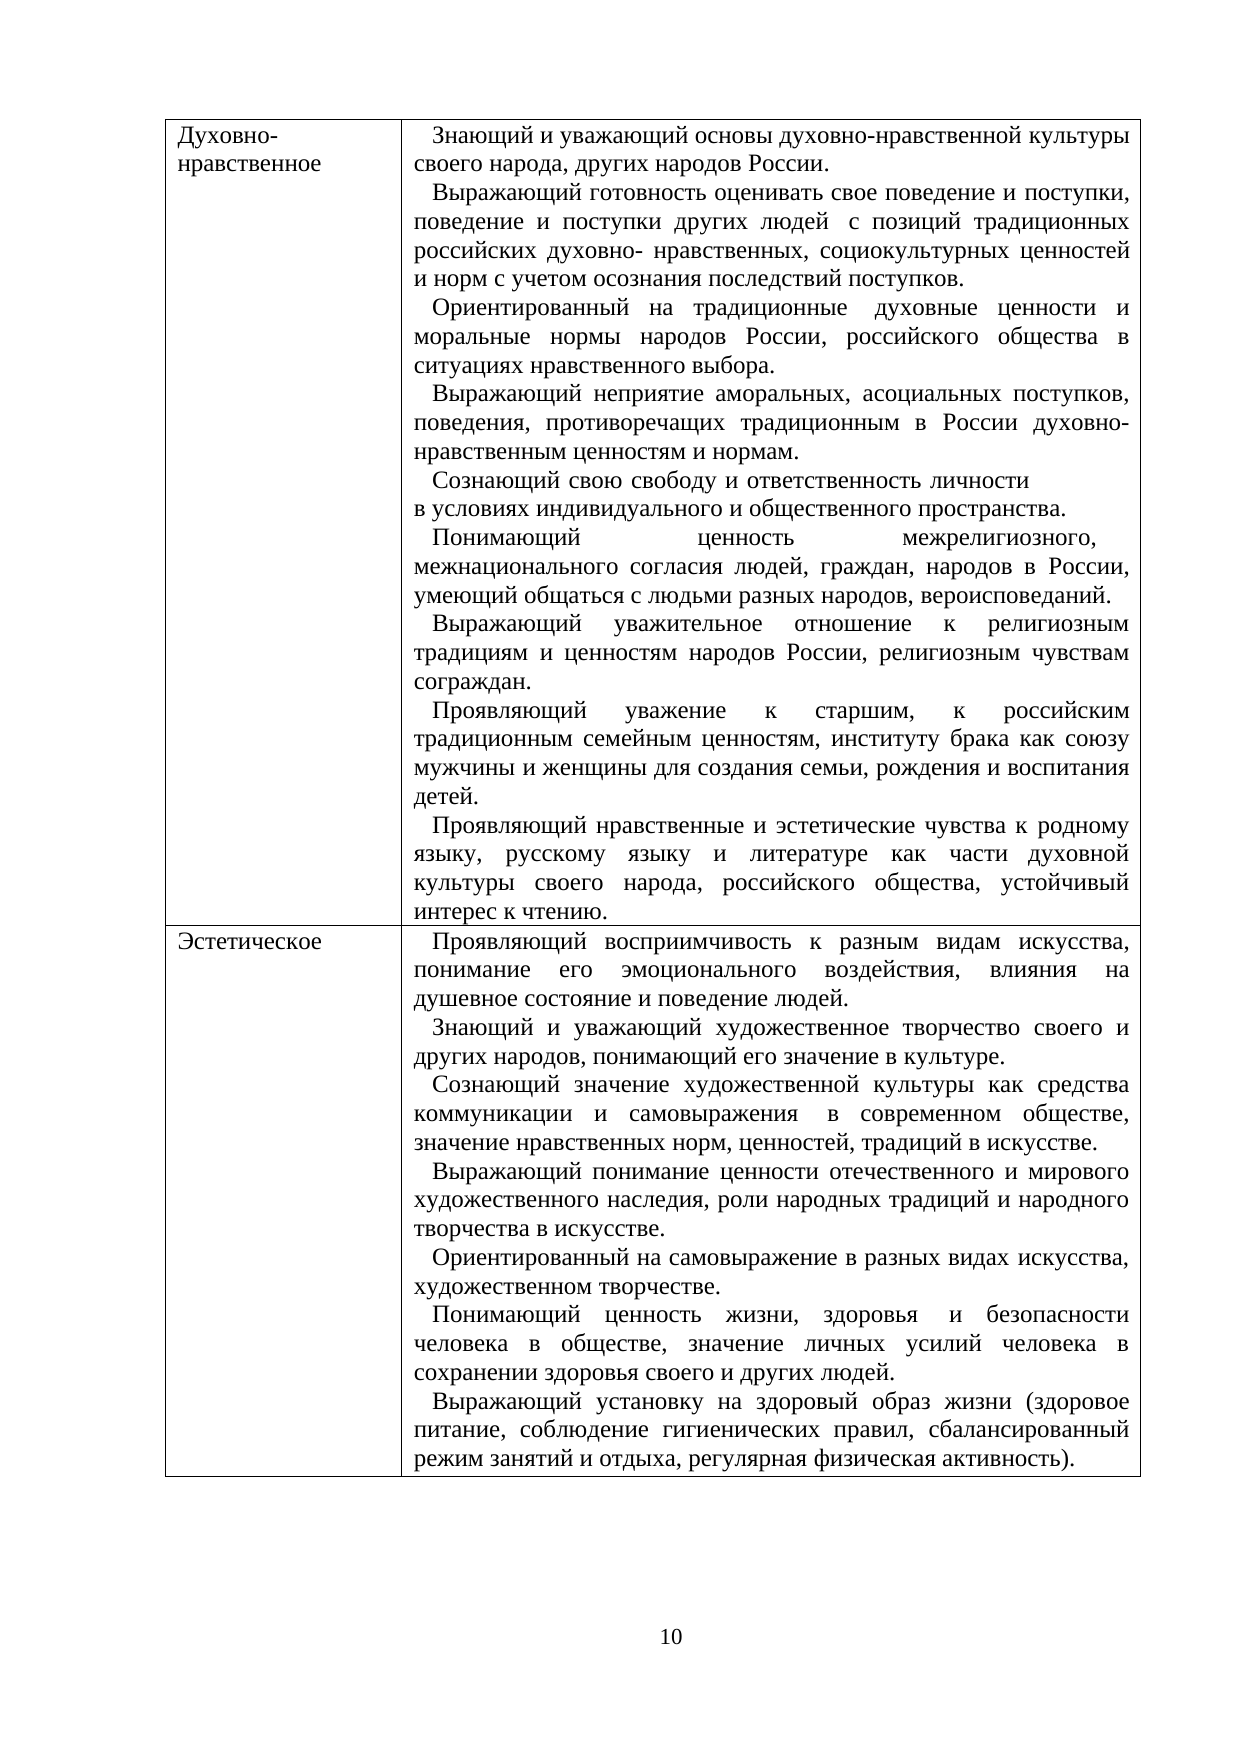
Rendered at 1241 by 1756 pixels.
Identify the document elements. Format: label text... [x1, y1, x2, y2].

table_header Духовно- нравственное [166, 120, 401, 925]
table_header Знающий и уважающий основы духовно-нравственной культуры своего народа, других народов России. Выражающий готовность оценивать свое поведение и поступки, поведение и поступки других людей с позиций традиционных российских духовно- нравственных, социокультурных ценностей и норм с учетом осознания последствий поступков. Ориентированный на традиционные духовные ценности и моральные нормы народов России, российского общества в ситуациях нравственного выбора. Выражающий неприятие аморальных, асоциальных поступков, поведения, противоречащих традиционным в России духовно-нравственным ценностям и нормам. Сознающий свою свободу и ответственность личности в условиях индивидуального и общественного пространства. Понимающий ценность межрелигиозного, межнационального согласия людей, граждан, народов в России, умеющий общаться с людьми разных народов, вероисповеданий. Выражающий уважительное отношение к религиозным традициям и ценностям народов России, религиозным чувствам сограждан. Проявляющий уважение к старшим, к российским традиционным семейным ценностям, институту брака как союзу мужчины и женщины для создания семьи, рождения и воспитания детей. Проявляющий нравственные и эстетические чувства к родному языку, русскому языку и литературе как части духовной культуры своего народа, российского общества, устойчивый интерес к чтению. [402, 120, 1140, 925]
table_cell Эстетическое [166, 926, 401, 1476]
table_cell Проявляющий восприимчивость к разным видам искусства, понимание его эмоционального воздействия, влияния на душевное состояние и поведение людей. Знающий и уважающий художественное творчество своего и других народов, понимающий его значение в культуре. Сознающий значение художественной культуры как средства коммуникации и самовыражения в современном обществе, значение нравственных норм, ценностей, традиций в искусстве. Выражающий понимание ценности отечественного и мирового художественного наследия, роли народных традиций и народного творчества в искусстве. Ориентированный на самовыражение в разных видах искусства, художественном творчестве. Понимающий ценность жизни, здоровья и безопасности человека в обществе, значение личных усилий человека в сохранении здоровья своего и других людей. Выражающий установку на здоровый образ жизни (здоровое питание, соблюдение гигиенических правил, сбалансированный режим занятий и отдыха, регулярная физическая активность). [402, 926, 1140, 1476]
